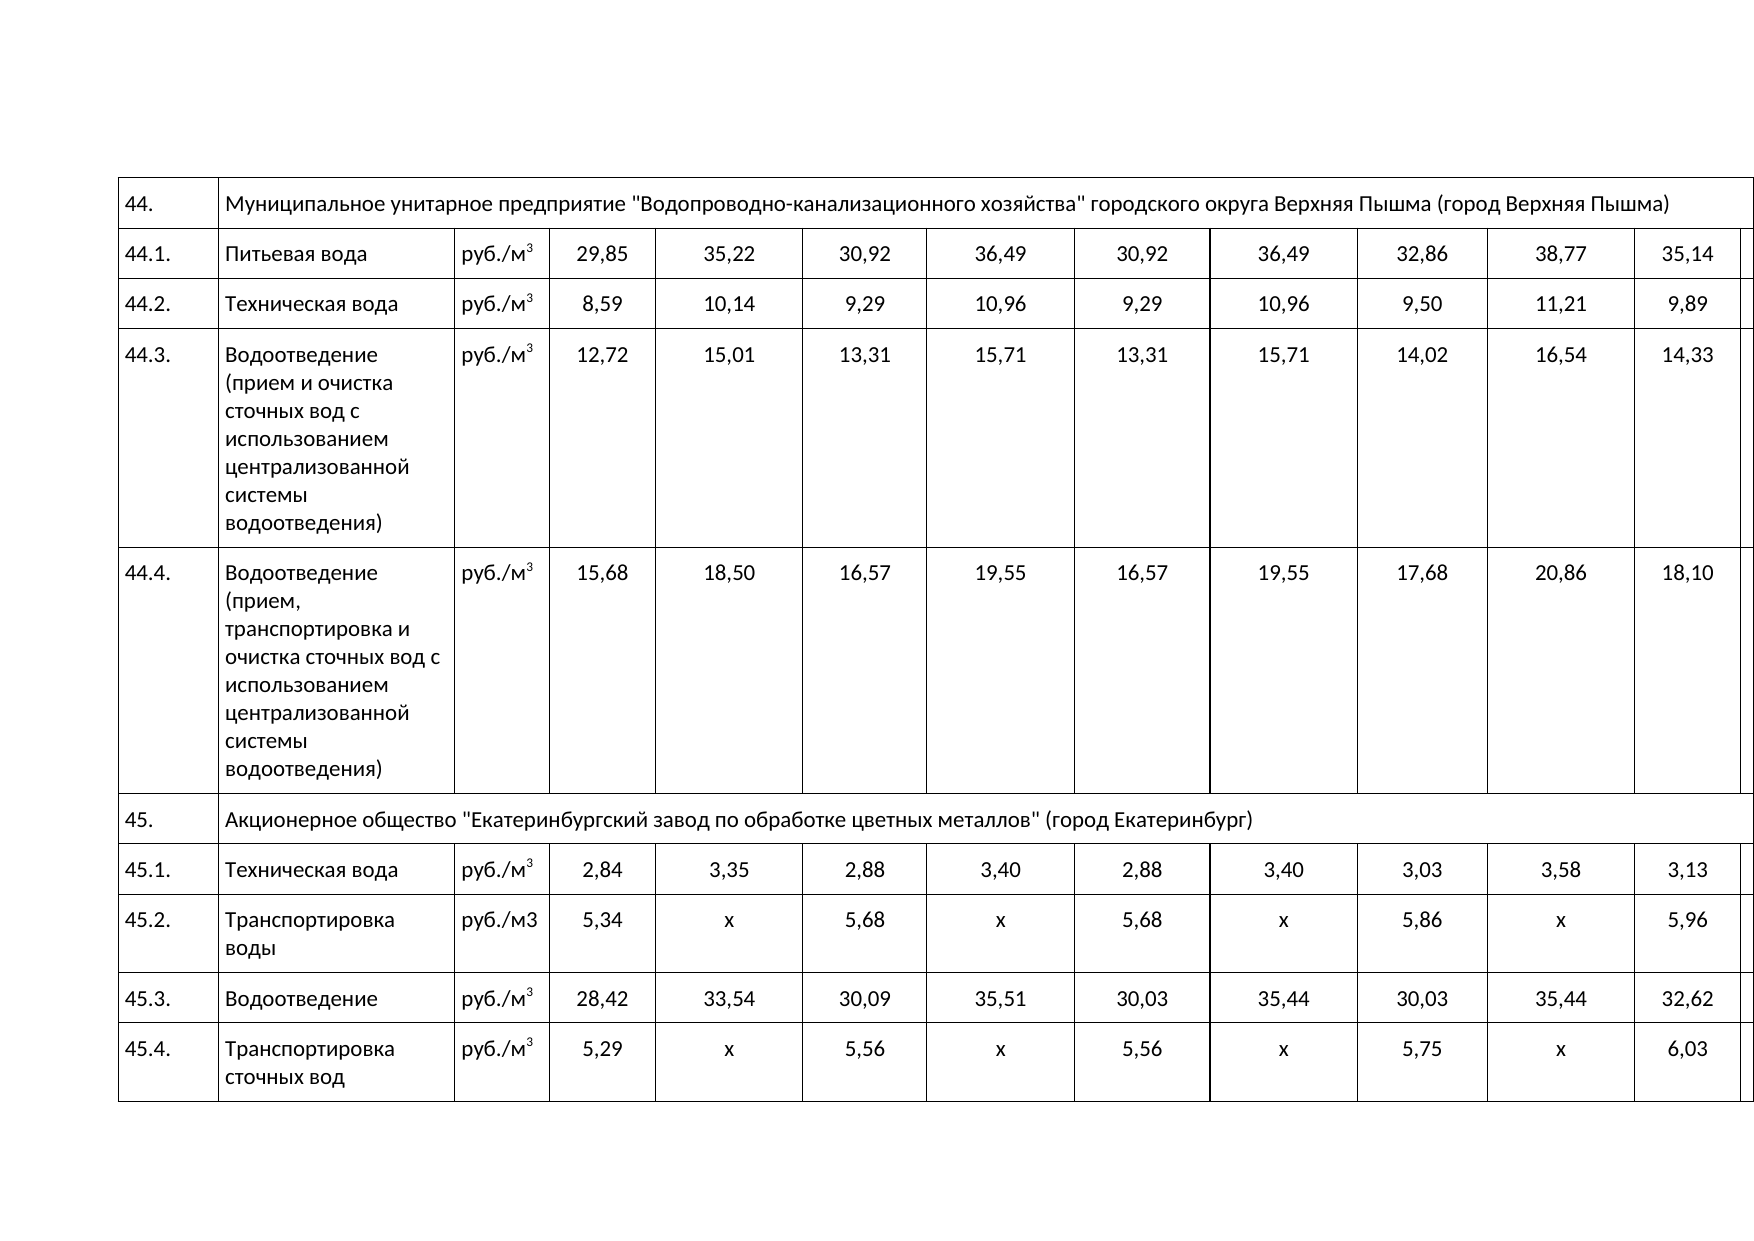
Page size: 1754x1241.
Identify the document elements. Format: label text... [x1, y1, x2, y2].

table_cell 35,51 [927, 973, 1074, 1022]
table_cell 30,03 [1075, 973, 1209, 1022]
table_cell 33,54 [656, 973, 802, 1022]
table_cell 18,50 [656, 548, 802, 793]
table_cell 18,10 [1635, 548, 1740, 793]
table_cell 35,44 [1211, 973, 1357, 1022]
table_cell 11,21 [1488, 279, 1634, 328]
table_cell 44. [119, 178, 218, 227]
table_cell x [656, 895, 802, 972]
table_cell 10,96 [1211, 279, 1357, 328]
table_cell 44.3. [119, 329, 218, 547]
table_cell Водоотведение [219, 973, 454, 1022]
table_cell 2,88 [803, 844, 926, 894]
table_cell 35,44 [1488, 973, 1634, 1022]
table_cell 5,56 [803, 1023, 926, 1101]
table_cell 15,68 [550, 548, 655, 793]
table_cell руб./м3 [455, 895, 549, 972]
table_cell 5,75 [1358, 1023, 1487, 1101]
table_cell 2,84 [550, 844, 655, 894]
table_cell x [927, 895, 1074, 972]
table_cell 45.1. [119, 844, 218, 894]
table_cell 28,42 [550, 973, 655, 1022]
table_cell Транспортировка воды [219, 895, 454, 972]
table_cell 19,55 [927, 548, 1074, 793]
table_cell 5,68 [803, 895, 926, 972]
table_cell 44.2. [119, 279, 218, 328]
table_cell 16,54 [1488, 329, 1634, 547]
table_cell 5,68 [1075, 895, 1209, 972]
table_cell руб./м3 [455, 973, 549, 1022]
table_cell 9,89 [1635, 279, 1740, 328]
table_cell руб./м3 [455, 229, 549, 278]
table_cell 32,86 [1358, 229, 1487, 278]
table_cell 29,85 [550, 229, 655, 278]
table_cell 3,03 [1358, 844, 1487, 894]
table_cell 3,58 [1488, 844, 1634, 894]
table_cell x [927, 1023, 1074, 1101]
table_cell 5,29 [550, 1023, 655, 1101]
table_cell 9,50 [1358, 279, 1487, 328]
table_cell 14,02 [1358, 329, 1487, 547]
table_cell 15,01 [656, 329, 802, 547]
table_cell 3,40 [927, 844, 1074, 894]
table_cell 16,57 [1075, 548, 1209, 793]
table_cell руб./м3 [455, 279, 549, 328]
table_cell 5,34 [550, 895, 655, 972]
table_cell 36,49 [927, 229, 1074, 278]
table_cell 45. [119, 794, 218, 843]
table_cell Водоотведение (прием и очистка сточных вод с использованием централизованной системы водоотведения) [219, 329, 454, 547]
table_cell 30,92 [803, 229, 926, 278]
table_cell 20,86 [1488, 548, 1634, 793]
table_cell Водоотведение (прием, транспортировка и очистка сточных вод с использованием централизованной системы водоотведения) [219, 548, 454, 793]
table_cell 3,13 [1635, 844, 1740, 894]
table_cell Муниципальное унитарное предприятие "Водопроводно-канализационного хозяйства" городского округа Верхняя Пышма (город Верхняя Пышма) [219, 178, 1753, 227]
table_cell 13,31 [803, 329, 926, 547]
table_cell 10,96 [927, 279, 1074, 328]
table_cell руб./м3 [455, 1023, 549, 1101]
table_cell 5,96 [1635, 895, 1740, 972]
table_cell 3,35 [656, 844, 802, 894]
table_cell 32,62 [1635, 973, 1740, 1022]
table_cell руб./м3 [455, 329, 549, 547]
table_cell 16,57 [803, 548, 926, 793]
table_cell x [1488, 895, 1634, 972]
table_cell x [1488, 1023, 1634, 1101]
table_cell x [1211, 1023, 1357, 1101]
table_cell 14,33 [1635, 329, 1740, 547]
table_cell 35,14 [1635, 229, 1740, 278]
table_cell x [1211, 895, 1357, 972]
table_cell 9,29 [1075, 279, 1209, 328]
table_cell Питьевая вода [219, 229, 454, 278]
table_cell 6,03 [1635, 1023, 1740, 1101]
table_cell 15,71 [1211, 329, 1357, 547]
table_cell 2,88 [1075, 844, 1209, 894]
table_cell 30,03 [1358, 973, 1487, 1022]
table_cell 45.4. [119, 1023, 218, 1101]
table_cell 35,22 [656, 229, 802, 278]
table_cell 44.1. [119, 229, 218, 278]
table_cell Техническая вода [219, 844, 454, 894]
table_cell 30,09 [803, 973, 926, 1022]
table_cell руб./м3 [455, 548, 549, 793]
table_cell 15,71 [927, 329, 1074, 547]
table_cell 17,68 [1358, 548, 1487, 793]
table_cell Акционерное общество "Екатеринбургский завод по обработке цветных металлов" (город Екатеринбург) [219, 794, 1753, 843]
table_cell 13,31 [1075, 329, 1209, 547]
table_cell Транспортировка сточных вод [219, 1023, 454, 1101]
table_cell x [656, 1023, 802, 1101]
table_cell 5,86 [1358, 895, 1487, 972]
table_cell 10,14 [656, 279, 802, 328]
table_cell 3,40 [1211, 844, 1357, 894]
table_cell 30,92 [1075, 229, 1209, 278]
table_cell 45.3. [119, 973, 218, 1022]
table_cell 8,59 [550, 279, 655, 328]
table_cell 19,55 [1211, 548, 1357, 793]
table_cell 12,72 [550, 329, 655, 547]
table_cell 36,49 [1211, 229, 1357, 278]
table_cell 5,56 [1075, 1023, 1209, 1101]
table_cell руб./м3 [455, 844, 549, 894]
table_cell 45.2. [119, 895, 218, 972]
table_cell 9,29 [803, 279, 926, 328]
table_cell Техническая вода [219, 279, 454, 328]
table_cell 38,77 [1488, 229, 1634, 278]
table_cell 44.4. [119, 548, 218, 793]
